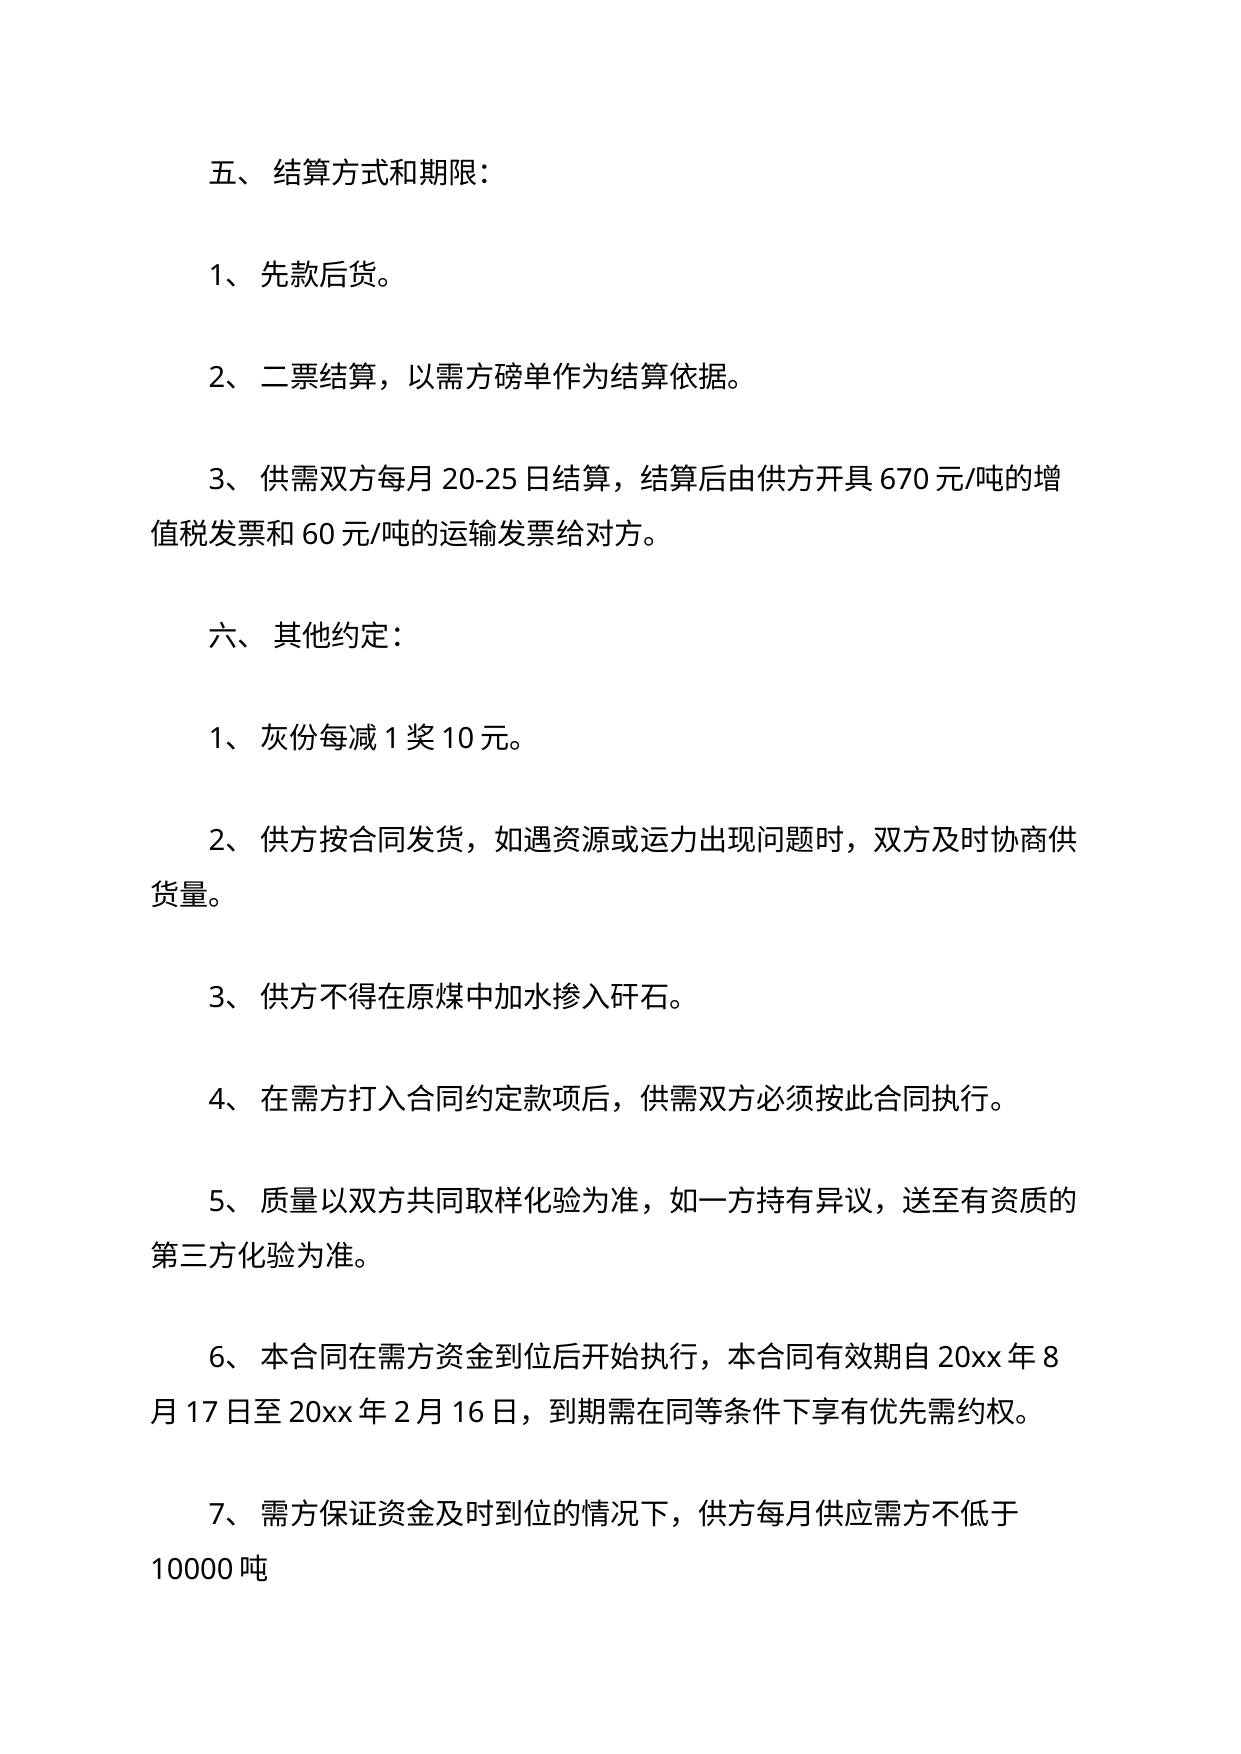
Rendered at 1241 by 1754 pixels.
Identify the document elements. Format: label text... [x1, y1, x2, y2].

text 7、 需方保证资金及时到位的情况下，供方每月供应需方不低于10000吨 [150, 1491, 1090, 1588]
text 2、 二票结算，以需方磅单作为结算依据。 [150, 354, 1090, 396]
text 3、 供需双方每月20-25日结算，结算后由供方开具670元/吨的增值税发票和60元/吨的运输发票给对方。 [150, 456, 1090, 553]
text 1、 灰份每减1奖10元。 [150, 714, 1090, 757]
text 6、 本合同在需方资金到位后开始执行，本合同有效期自20xx年8月17日至20xx年2月16日，到期需在同等条件下享有优先需约权。 [150, 1334, 1090, 1431]
text 5、 质量以双方共同取样化验为准，如一方持有异议，送至有资质的第三方化验为准。 [150, 1177, 1090, 1274]
text 1、 先款后货。 [150, 252, 1090, 294]
text 六、 其他约定： [150, 613, 1090, 655]
text 4、 在需方打入合同约定款项后，供需双方必须按此合同执行。 [150, 1075, 1090, 1118]
text 五、 结算方式和期限： [150, 150, 1090, 192]
text 2、 供方按合同发货，如遇资源或运力出现问题时，双方及时协商供货量。 [150, 816, 1090, 914]
text 3、 供方不得在原煤中加水掺入矸石。 [150, 973, 1090, 1016]
